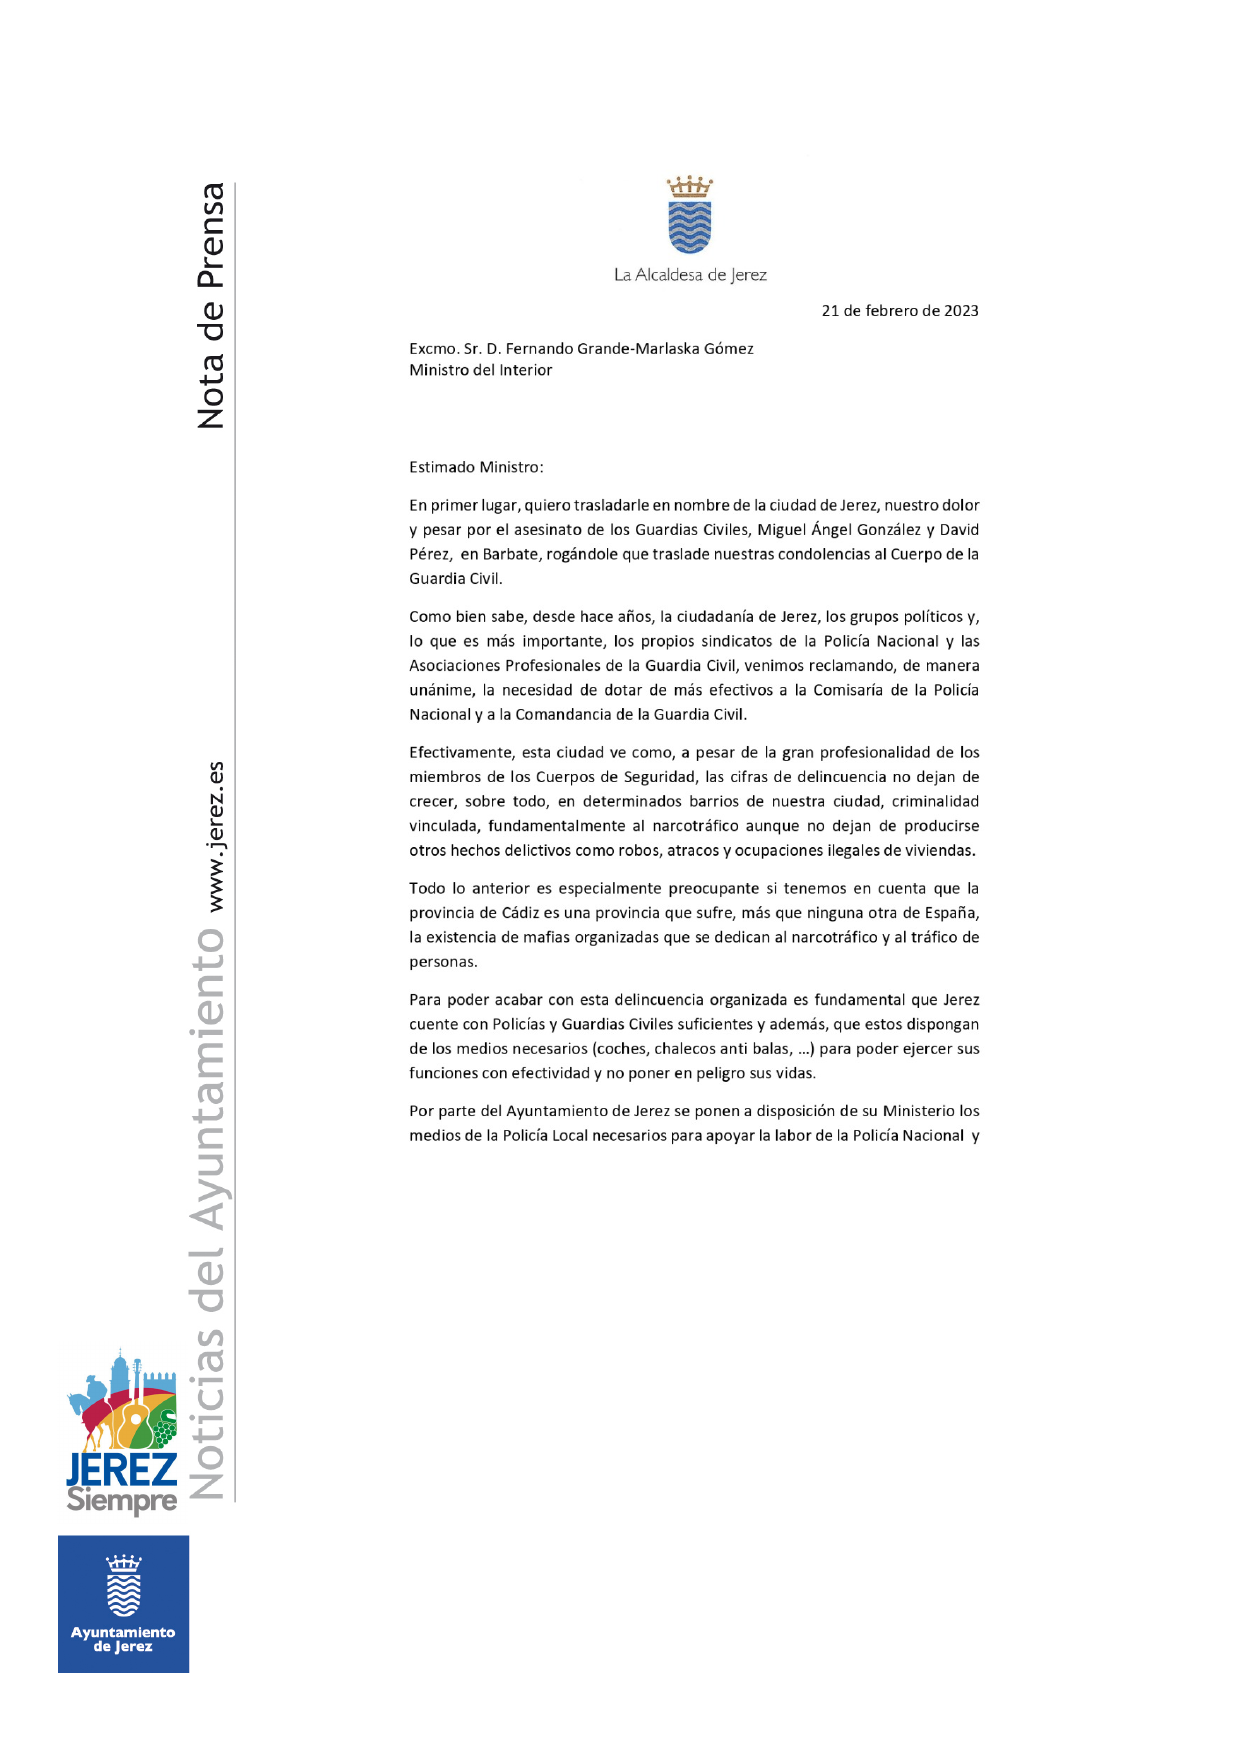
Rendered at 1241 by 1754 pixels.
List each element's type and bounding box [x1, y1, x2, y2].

picture [57, 181, 236, 1673]
picture [295, 147, 1093, 1277]
